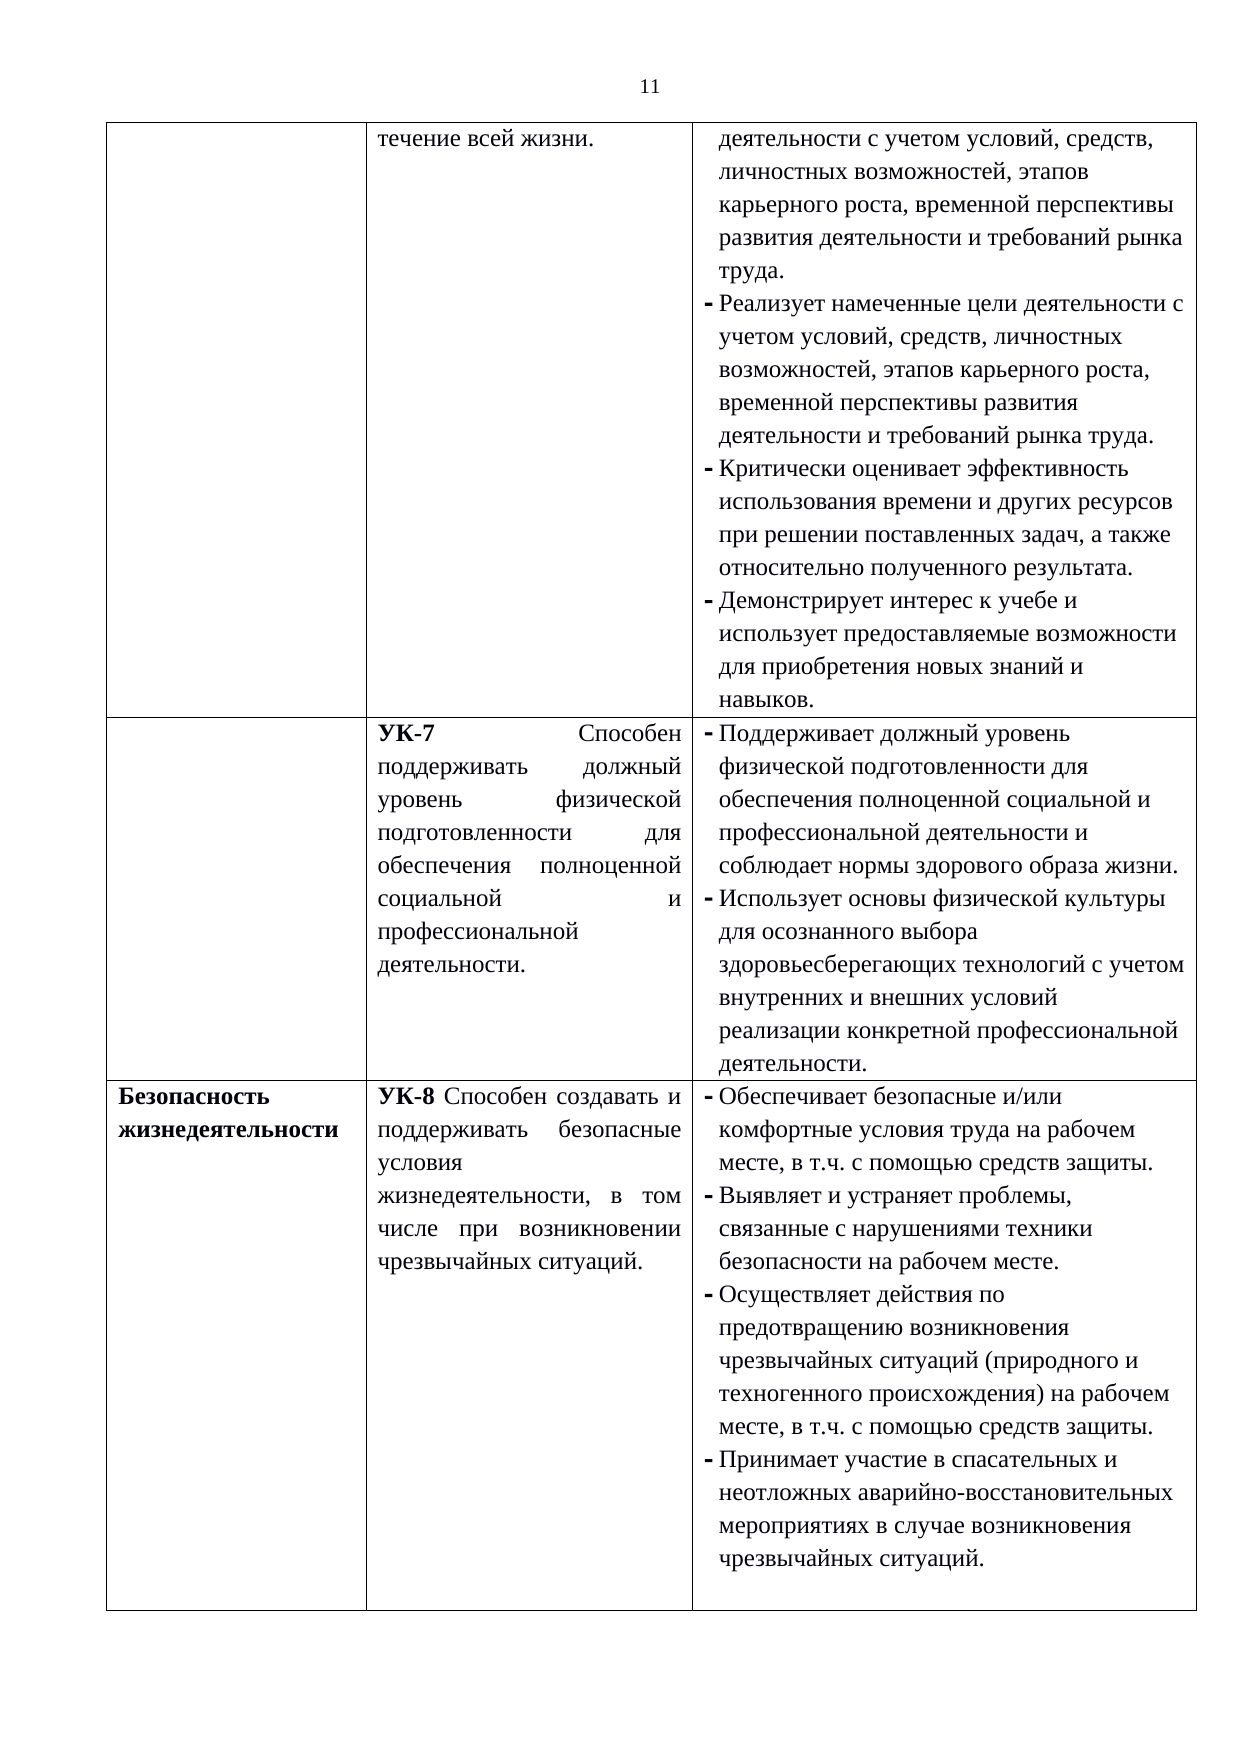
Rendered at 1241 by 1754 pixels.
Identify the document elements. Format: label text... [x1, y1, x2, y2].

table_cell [367, 123, 692, 717]
table_cell УК-7 Способен поддерживать должный уровень физической подготовленности для обеспечения полноценной социальной и профессиональной деятельности. [367, 718, 692, 1080]
table_cell Поддерживает должный уровень физической подготовленности для обеспечения полноценной социальной и профессиональной деятельности и соблюдает нормы здорового образа жизни. Использует основы физической культуры для осознанного выбора здоровьесберегающих технологий с учетом внутренних и внешних условий реализации конкретной профессиональной деятельности. [693, 718, 1196, 1080]
table_cell [107, 718, 366, 1080]
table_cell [107, 123, 366, 717]
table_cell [693, 123, 1196, 717]
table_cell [107, 1081, 366, 1609]
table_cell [693, 1081, 1196, 1609]
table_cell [367, 1081, 692, 1609]
